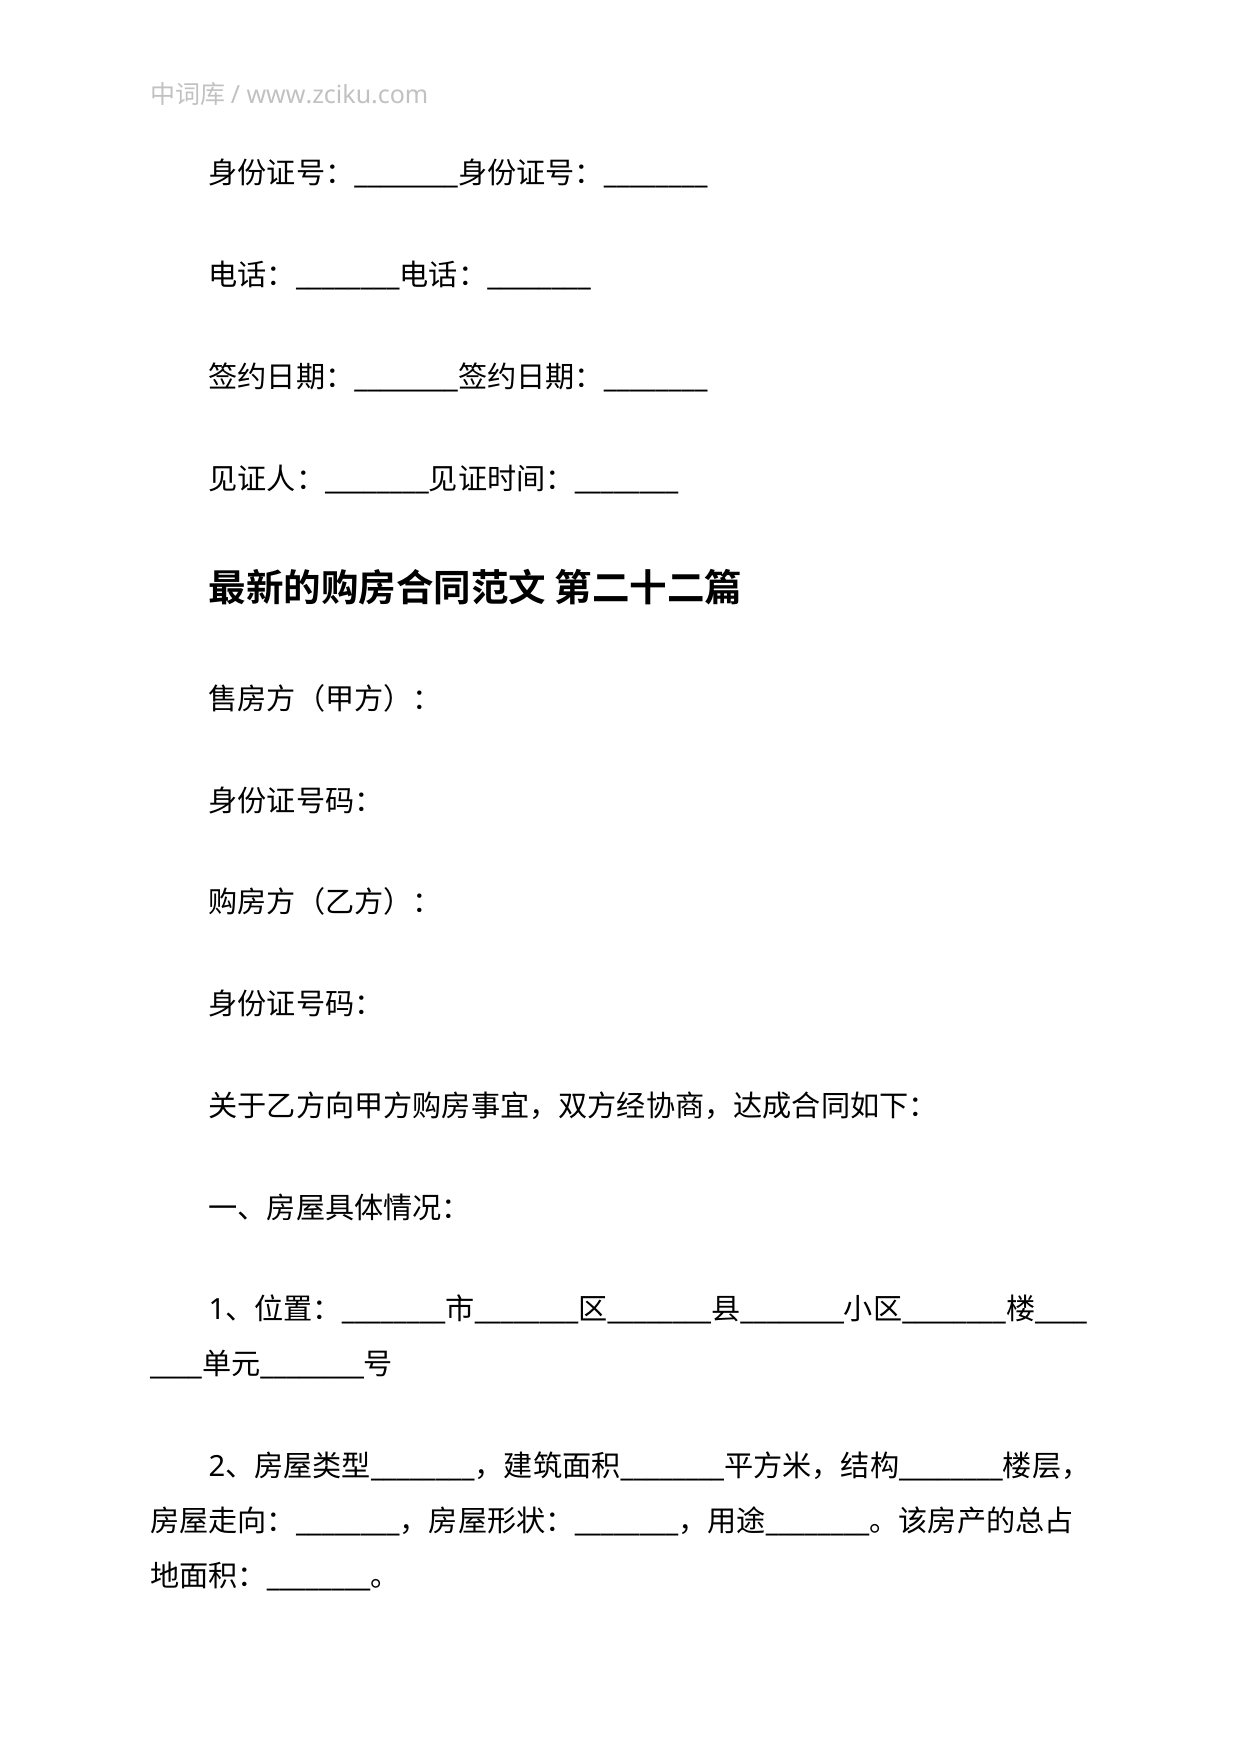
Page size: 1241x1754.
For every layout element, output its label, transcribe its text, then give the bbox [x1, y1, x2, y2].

text 电话：________电话：________ [150, 252, 1090, 294]
text 购房方（乙方）： [150, 879, 1090, 921]
text 2、房屋类型________，建筑面积________平方米，结构________楼层，房屋走向：________，房屋形状：________，用途________。该房产的总占地面积：________。 [150, 1443, 1090, 1595]
text 1、位置：________市________区________县________小区________楼________单元________号 [150, 1286, 1090, 1383]
text 身份证号码： [150, 981, 1090, 1023]
text 最新的购房合同范文 第二十二篇 [150, 558, 1090, 612]
text 身份证号：________身份证号：________ [150, 150, 1090, 192]
text 签约日期：________签约日期：________ [150, 354, 1090, 396]
text 一、房屋具体情况： [150, 1184, 1090, 1226]
text 售房方（甲方）： [150, 675, 1090, 718]
text 关于乙方向甲方购房事宜，双方经协商，达成合同如下： [150, 1082, 1090, 1125]
text 身份证号码： [150, 777, 1090, 819]
text 见证人：________见证时间：________ [150, 456, 1090, 498]
